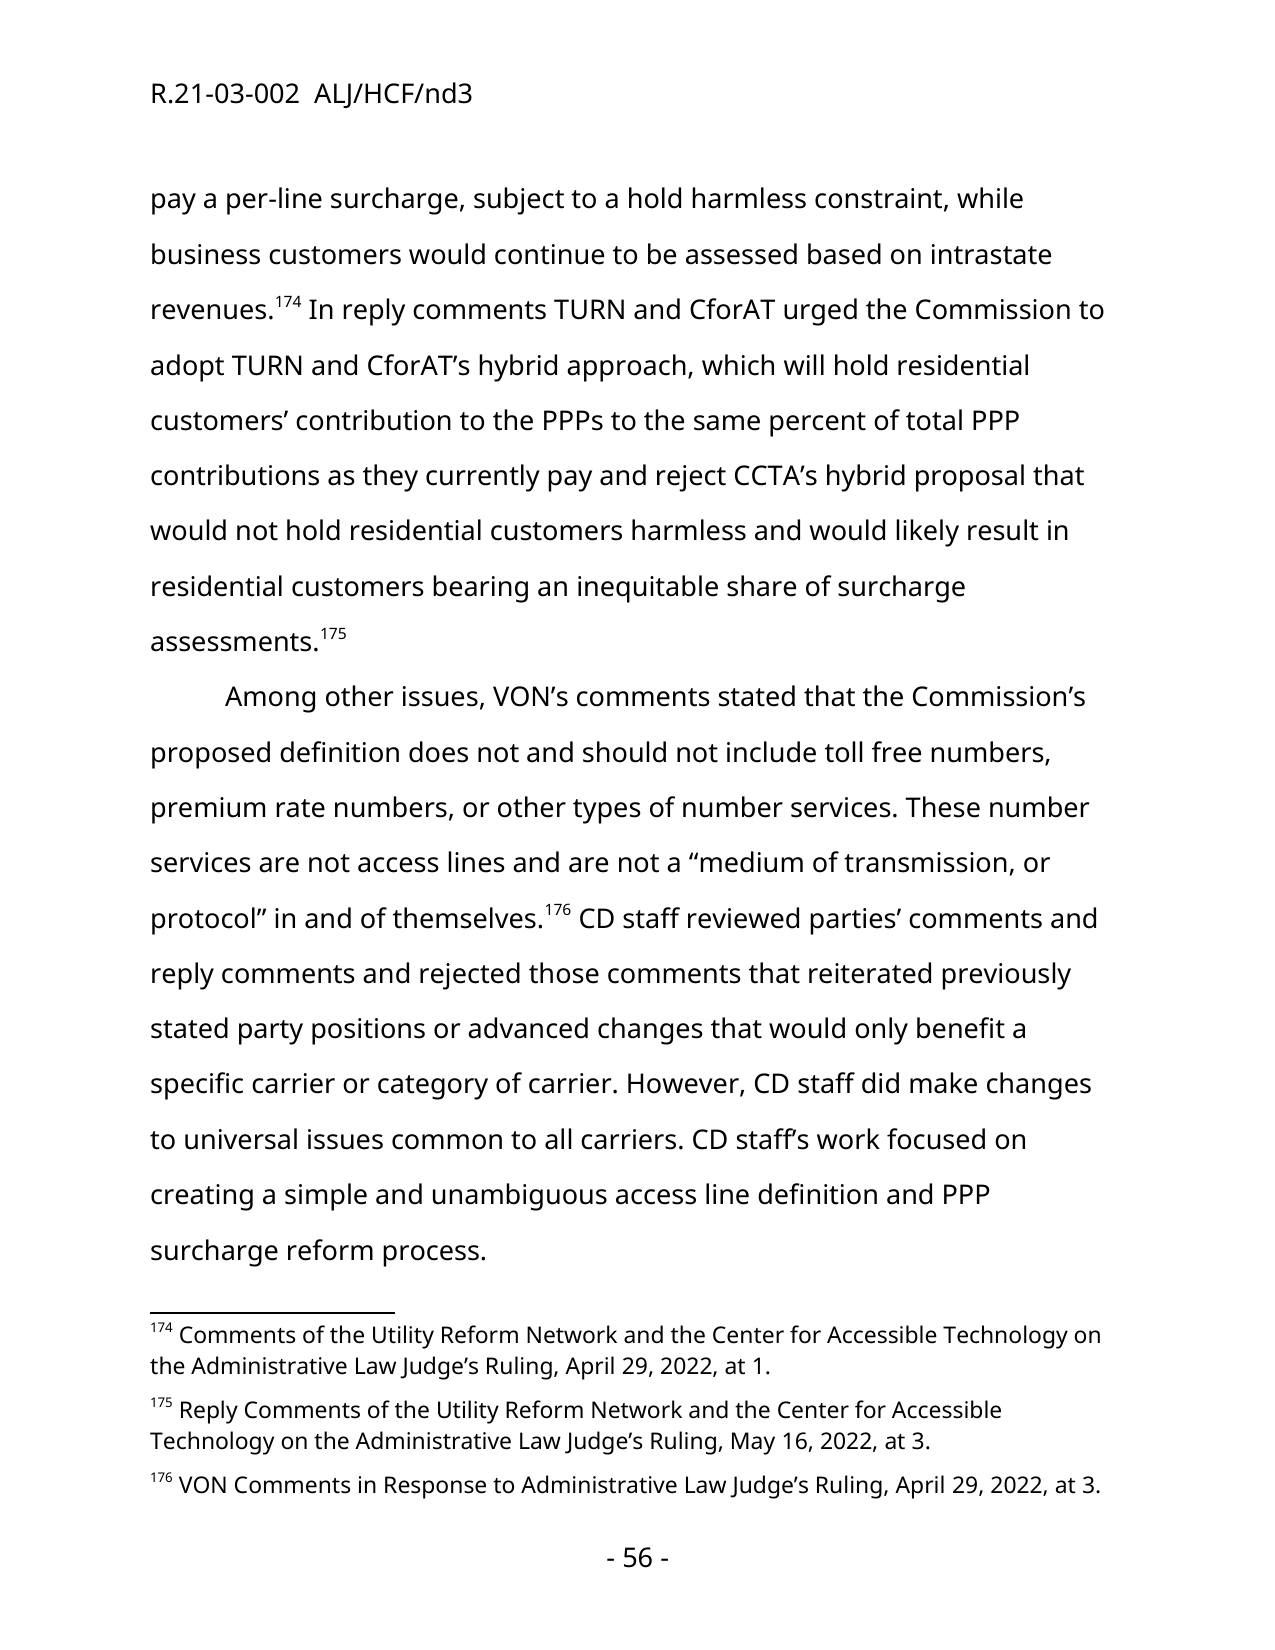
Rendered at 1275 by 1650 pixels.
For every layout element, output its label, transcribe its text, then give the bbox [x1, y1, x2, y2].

text Among other issues, VON’s comments stated that the Commission’s proposed definition does not and should not include toll free numbers, premium rate numbers, or other types of number services. These number services are not access lines and are not a “medium of transmission, or protocol” in and of themselves. CD staff reviewed parties’ comments and reply comments and rejected those comments that reiterated previously stated party positions or advanced changes that would only benefit a specific carrier or category of carrier. However, CD staff did make changes to universal issues common to all carriers. CD staff’s work focused on creating a simple and unambiguous access line definition and PPP surcharge reform process. [150, 678, 1125, 1268]
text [150, 180, 1125, 659]
